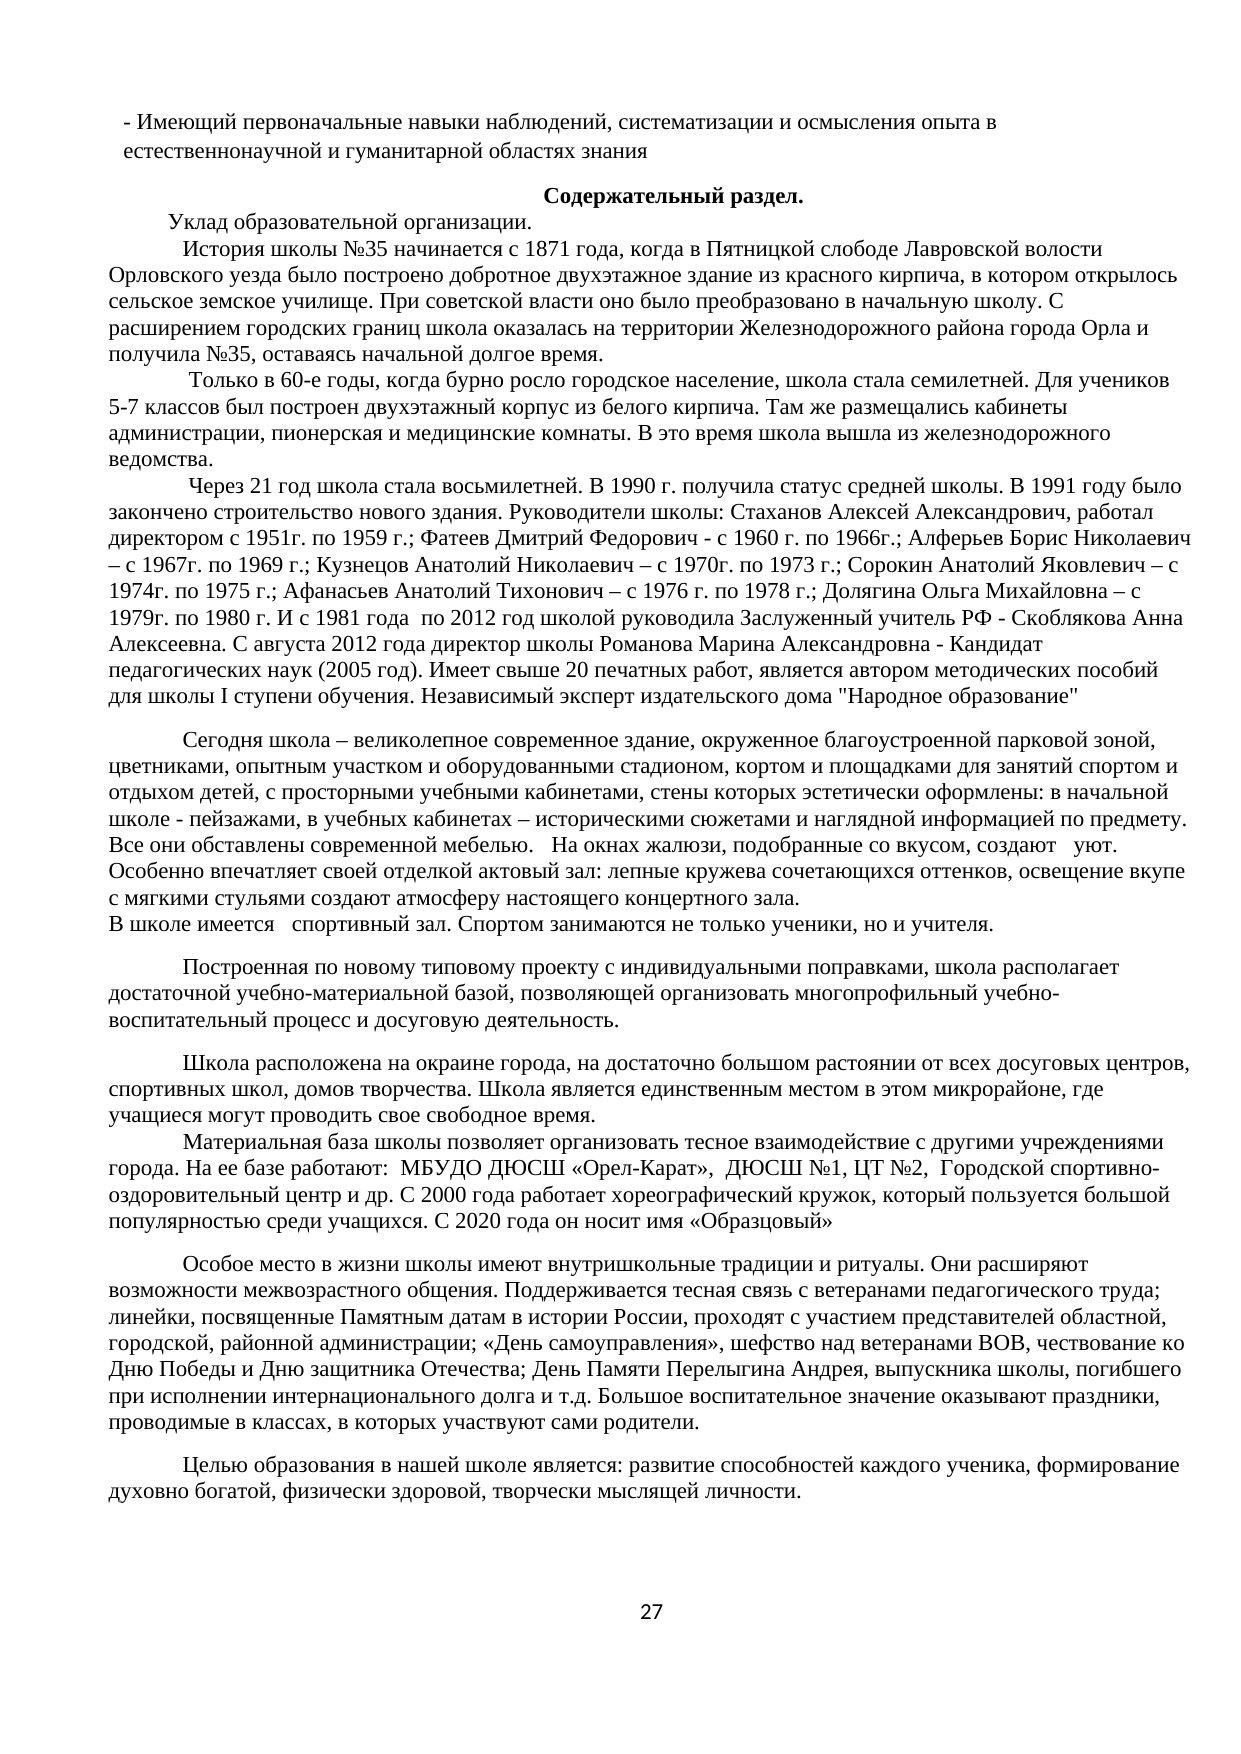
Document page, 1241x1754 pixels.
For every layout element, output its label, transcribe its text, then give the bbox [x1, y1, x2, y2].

text Уклад образовательной организации. [167, 208, 1194, 234]
text Школа расположена на окраине города, на достаточно большом растоянии от всех досуговых центров, спортивных школ, домов творчества. Школа является единственным местом в этом микрорайоне, где учащиеся могут проводить свое свободное время. Материальная база школы позволяет организовать тесное взаимодействие с другими учреждениями города. На ее базе работают: МБУДО ДЮСШ «Орел-Карат», ДЮСШ №1, ЦТ №2, Городской спортивно-оздоровительный центр и др. С 2000 года работает хореографический кружок, который пользуется большой популярностью среди учащихся. С 2020 года он носит имя «Образцовый» [108, 1049, 1194, 1233]
text - Имеющий первоначальные навыки наблюдений, систематизации и осмысления опыта в естественнонаучной и гуманитарной областях знания [123, 108, 1194, 163]
text Сегодня школа – великолепное современное здание, окруженное благоустроенной парковой зоной, цветниками, опытным участком и оборудованными стадионом, кортом и площадками для занятий спортом и отдыхом детей, с просторными учебными кабинетами, стены которых эстетически оформлены: в начальной школе - пейзажами, в учебных кабинетах – историческими сюжетами и наглядной информацией по предмету. Все они обставлены современной мебелью. На окнах жалюзи, подобранные со вкусом, создают уют. Особенно впечатляет своей отделкой актовый зал: лепные кружева сочетающихся оттенков, освещение вкупе с мягкими стульями создают атмосферу настоящего концертного зала. В школе имеется спортивный зал. Спортом занимаются не только ученики, но и учителя. [108, 726, 1194, 936]
text Целью образования в нашей школе является: развитие способностей каждого ученика, формирование духовно богатой, физически здоровой, творчески мыслящей личности. [108, 1451, 1194, 1504]
text История школы №35 начинается с 1871 года, когда в Пятницкой слободе Лавровской волости Орловского уезда было построено добротное двухэтажное здание из красного кирпича, в котором открылось сельское земское училище. При советской власти оно было преобразовано в начальную школу. С расширением городских границ школа оказалась на территории Железнодорожного района города Орла и получила №35, оставаясь начальной долгое время. Только в 60-е годы, когда бурно росло городское население, школа стала семилетней. Для учеников 5-7 классов был построен двухэтажный корпус из белого кирпича. Там же размещались кабинеты администрации, пионерская и медицинские комнаты. В это время школа вышла из железнодорожного ведомства. Через 21 год школа стала восьмилетней. В 1990 г. получила статус средней школы. В 1991 году было закончено строительство нового здания. Руководители школы: Стаханов Алексей Александрович, работал директором с 1951г. по 1959 г.; Фатеев Дмитрий Федорович - с 1960 г. по 1966г.; Алферьев Борис Николаевич – с 1967г. по 1969 г.; Кузнецов Анатолий Николаевич – с 1970г. по 1973 г.; Сорокин Анатолий Яковлевич – с 1974г. по 1975 г.; Афанасьев Анатолий Тихонович – с 1976 г. по 1978 г.; Долягина Ольга Михайловна – с 1979г. по 1980 г. И с 1981 года по 2012 год школой руководила Заслуженный учитель РФ - Скоблякова Анна Алексеевна. С августа 2012 года директор школы Романова Марина Александровна - Кандидат педагогических наук (2005 год). Имеет свыше 20 печатных работ, является автором методических пособий для школы I ступени обучения. Независимый эксперт издательского дома "Народное образование" [108, 234, 1194, 709]
text Особое место в жизни школы имеют внутришкольные традиции и ритуалы. Они расширяют возможности межвозрастного общения. Поддерживается тесная связь с ветеранами педагогического труда; линейки, посвященные Памятным датам в истории России, проходят с участием представителей областной, городской, районной администрации; «День самоуправления», шефство над ветеранами ВОВ, чествование ко Дню Победы и Дню защитника Отечества; День Памяти Перелыгина Андрея, выпускника школы, погибшего при исполнении интернационального долга и т.д. Большое воспитательное значение оказывают праздники, проводимые в классах, в которых участвуют сами родители. [108, 1250, 1194, 1434]
text Построенная по новому типовому проекту с индивидуальными поправками, школа располагает достаточной учебно-материальной базой, позволяющей организовать многопрофильный учебно-воспитательный процесс и досуговую деятельность. [108, 953, 1194, 1032]
text Содержательный раздел. [93, 182, 1194, 208]
